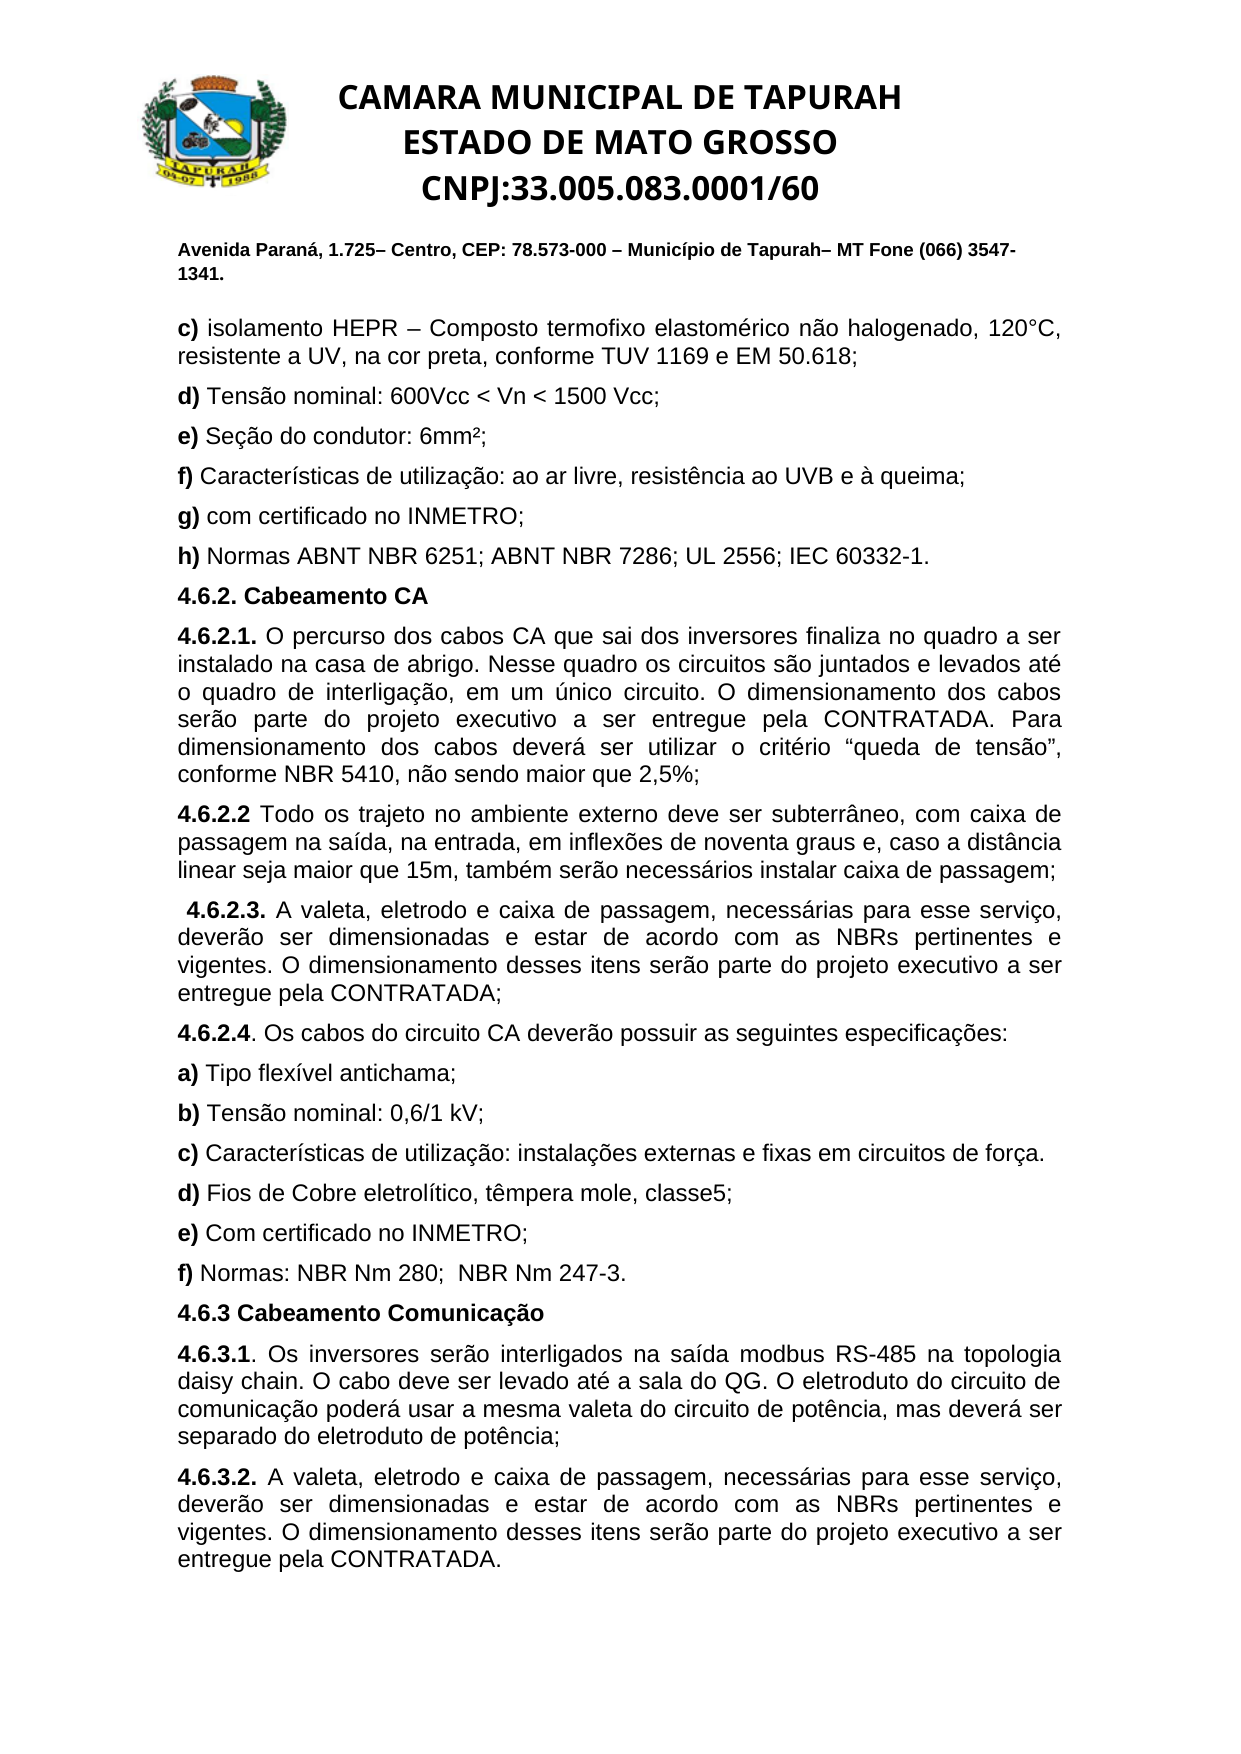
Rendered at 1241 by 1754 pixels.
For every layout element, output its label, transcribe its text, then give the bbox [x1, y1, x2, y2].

text f) Normas: NBR Nm 280; NBR Nm 247-3. [177, 1259, 1063, 1287]
text 4.6.2.1. O percurso dos cabos CA que sai dos inversores finaliza no quadro a ser instalado na casa de abrigo. Nesse quadro os circuitos são juntados e levados até o quadro de interligação, em um único circuito. O dimensionamento dos cabos serão parte do projeto executivo a ser entregue pela CONTRATADA. Para dimensionamento dos cabos deverá ser utilizar o critério “queda de tensão”, conforme NBR 5410, não sendo maior que 2,5%; [177, 622, 1063, 788]
text h) Normas ABNT NBR 6251; ABNT NBR 7286; UL 2556; IEC 60332-1. [177, 542, 1063, 570]
text 4.6.3 Cabeamento Comunicação [177, 1299, 1063, 1327]
text c) isolamento HEPR – Composto termofixo elastomérico não halogenado, 120°C, resistente a UV, na cor preta, conforme TUV 1169 e EM 50.618; [177, 314, 1063, 369]
text e) Seção do condutor: 6mm²; [177, 422, 1063, 449]
text a) Tipo flexível antichama; [177, 1059, 1063, 1086]
text e) Com certificado no INMETRO; [177, 1219, 1063, 1247]
text c) Características de utilização: instalações externas e fixas em circuitos de força. [177, 1139, 1063, 1167]
text 4.6.2.3. A valeta, eletrodo e caixa de passagem, necessárias para esse serviço, deverão ser dimensionadas e estar de acordo com as NBRs pertinentes e vigentes. O dimensionamento desses itens serão parte do projeto executivo a ser entregue pela CONTRATADA; [177, 896, 1063, 1006]
text 4.6.3.1. Os inversores serão interligados na saída modbus RS-485 na topologia daisy chain. O cabo deve ser levado até a sala do QG. O eletroduto do circuito de comunicação poderá usar a mesma valeta do circuito de potência, mas deverá ser separado do eletroduto de potência; [177, 1339, 1063, 1450]
text d) Fios de Cobre eletrolítico, têmpera mole, classe5; [177, 1179, 1063, 1207]
text f) Características de utilização: ao ar livre, resistência ao UVB e à queima; [177, 462, 1063, 489]
text 4.6.2.2 Todo os trajeto no ambiente externo deve ser subterrâneo, com caixa de passagem na saída, na entrada, em inflexões de noventa graus e, caso a distância linear seja maior que 15m, também serão necessários instalar caixa de passagem; [177, 800, 1063, 883]
text 4.6.3.2. A valeta, eletrodo e caixa de passagem, necessárias para esse serviço, deverão ser dimensionadas e estar de acordo com as NBRs pertinentes e vigentes. O dimensionamento desses itens serão parte do projeto executivo a ser entregue pela CONTRATADA. [177, 1462, 1063, 1573]
text b) Tensão nominal: 0,6/1 kV; [177, 1099, 1063, 1126]
text g) com certificado no INMETRO; [177, 502, 1063, 529]
text d) Tensão nominal: 600Vcc < Vn < 1500 Vcc; [177, 382, 1063, 409]
text 4.6.2.4. Os cabos do circuito CA deverão possuir as seguintes especificações: [177, 1019, 1063, 1046]
text 4.6.2. Cabeamento CA [177, 582, 1063, 610]
